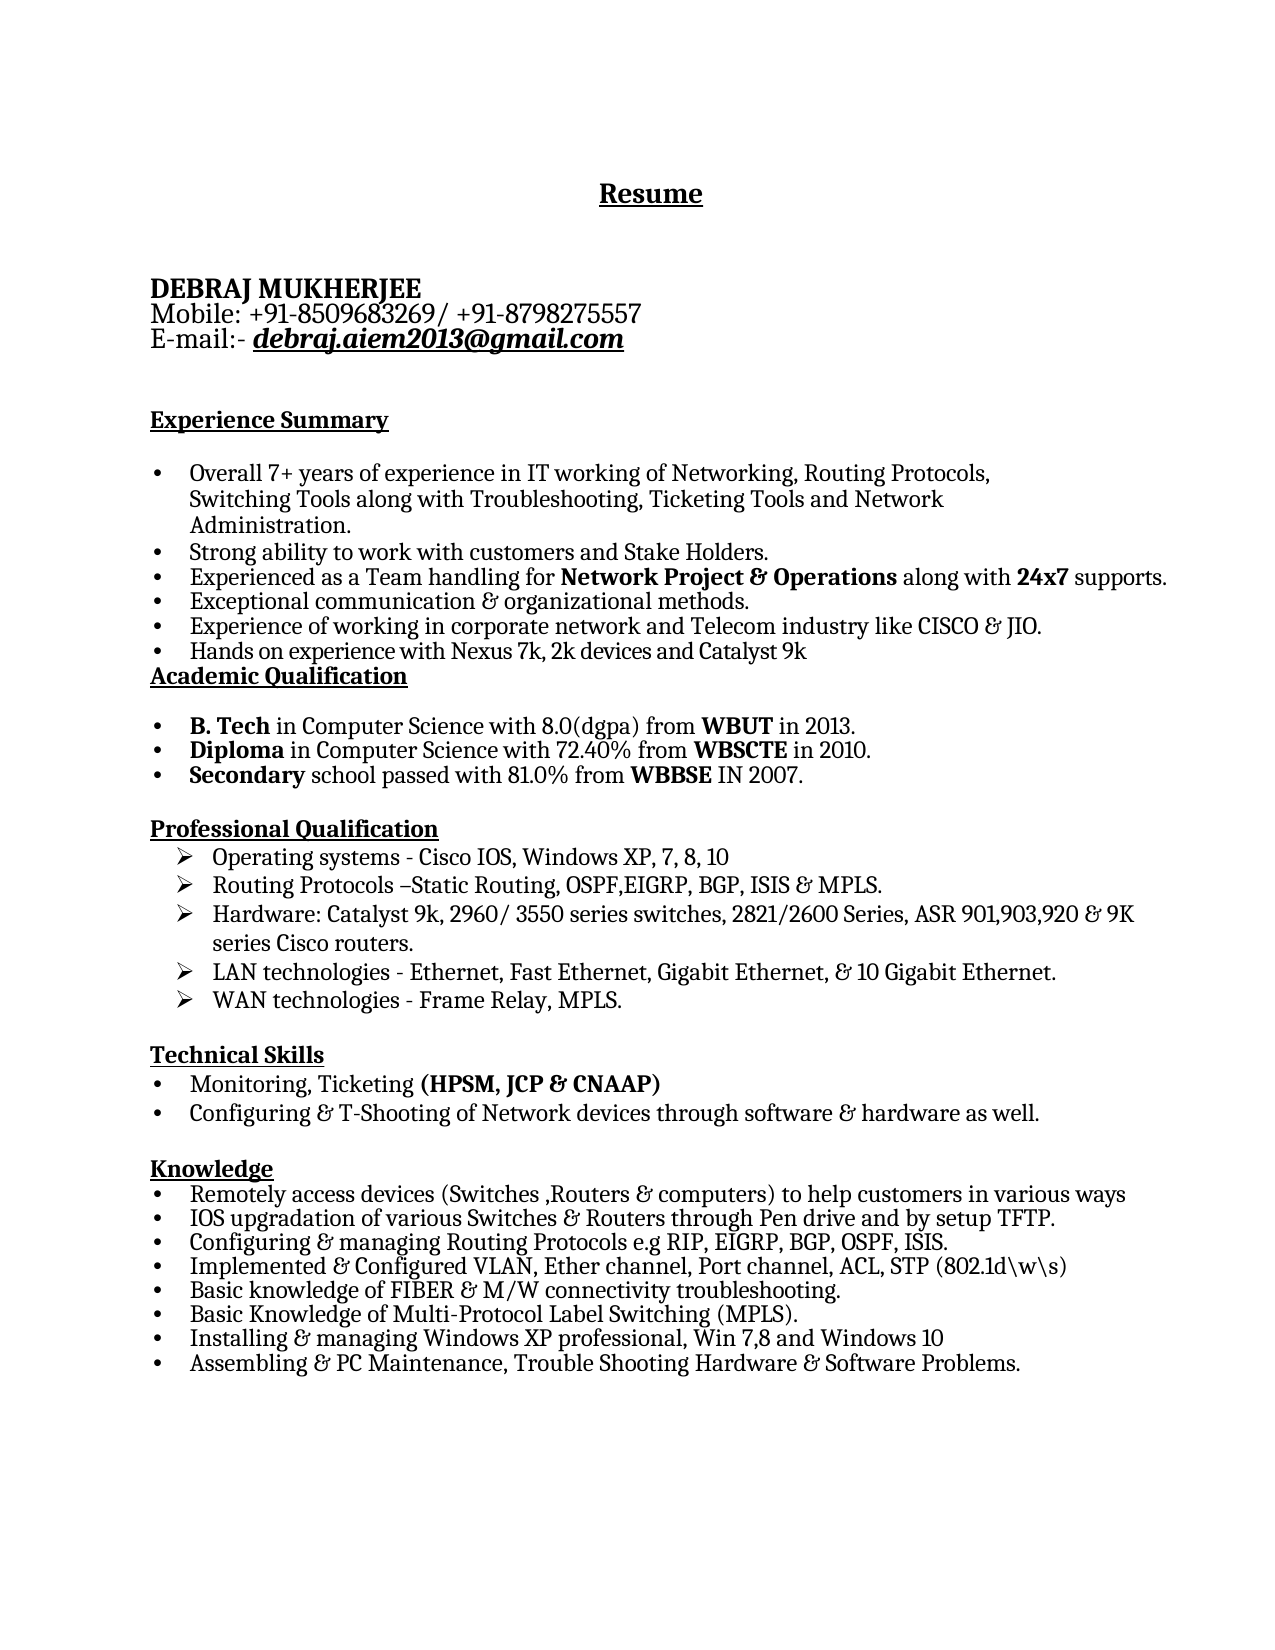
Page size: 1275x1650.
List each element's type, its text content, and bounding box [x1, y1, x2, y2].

list Operating systems - Cisco IOS, Windows XP, 7, 8, 10 [175, 842, 1175, 871]
list LAN technologies - Ethernet, Fast Ethernet, Gigabit Ethernet, & 10 Gigabit Ethernet. [175, 957, 1175, 986]
list Installing & managing Windows XP professional, Win 7,8 and Windows 10 [150, 1328, 1175, 1352]
list Experienced as a Team handling for Network Project & Operations along with 24x7 supports. [150, 565, 1175, 591]
list WAN technologies - Frame Relay, MPLS. [175, 986, 1175, 1015]
list Diploma in Computer Science with 72.40% from WBSCTE in 2010. [150, 739, 1175, 763]
list Implemented & Configured VLAN, Ether channel, Port channel, ACL, STP (802.1d\w\s) [150, 1256, 1175, 1279]
list Hands on experience with Nexus 7k, 2k devices and Catalyst 9k [150, 639, 1175, 664]
subtitle Knowledge [150, 1157, 1175, 1183]
list Monitoring, Ticketing (HPSM, JCP & CNAAP) [150, 1070, 1137, 1098]
text E-mail:- debraj.aiem2013@gmail.com [150, 328, 1175, 353]
subtitle Experience Summary [150, 408, 1175, 433]
list Basic Knowledge of Multi-Protocol Label Switching (MPLS). [150, 1303, 1175, 1328]
list Secondary school passed with 81.0% from WBBSE IN 2007. [150, 763, 1175, 788]
list Remotely access devices (Switches ,Routers & computers) to help customers in various ways [150, 1183, 1175, 1208]
list Experience of working in corporate network and Telecom industry like CISCO & JIO. [150, 614, 1175, 639]
list Strong ability to work with customers and Stake Holders. [150, 540, 1175, 565]
text Mobile: +91-8509683269/ +91-8798275557 [150, 303, 1175, 328]
subtitle Academic Qualification [150, 664, 1175, 689]
list Overall 7+ years of experience in IT working of Networking, Routing Protocols, Switching Tools along with Troubleshooting, Ticketing Tools and Network Administration. [150, 460, 1076, 540]
list IOS upgradation of various Switches & Routers through Pen drive and by setup TFTP. [150, 1208, 1175, 1232]
list Configuring & managing Routing Protocols e.g RIP, EIGRP, BGP, OSPF, ISIS. [150, 1232, 1175, 1256]
list Hardware: Catalyst 9k, 2960/ 3550 series switches, 2821/2600 Series, ASR 901,903,920 & 9K series Cisco routers. [175, 900, 1175, 957]
list Routing Protocols –Static Routing, OSPF,EIGRP, BGP, ISIS & MPLS. [175, 871, 1175, 900]
list Configuring & T-Shooting of Network devices through software & hardware as well. [150, 1098, 1175, 1128]
list Exceptional communication & organizational methods. [150, 591, 1175, 614]
subtitle Technical Skills [150, 1044, 1175, 1069]
list Assembling & PC Maintenance, Trouble Shooting Hardware & Software Problems. [150, 1352, 1175, 1377]
list Basic knowledge of FIBER & M/W connectivity troubleshooting. [150, 1279, 1175, 1303]
list B. Tech in Computer Science with 8.0(dgpa) from WBUT in 2013. [150, 714, 1175, 739]
subtitle Professional Qualification [150, 817, 1175, 842]
title Resume [599, 177, 743, 210]
text DEBRAJ MUKHERJEE [150, 278, 1175, 303]
